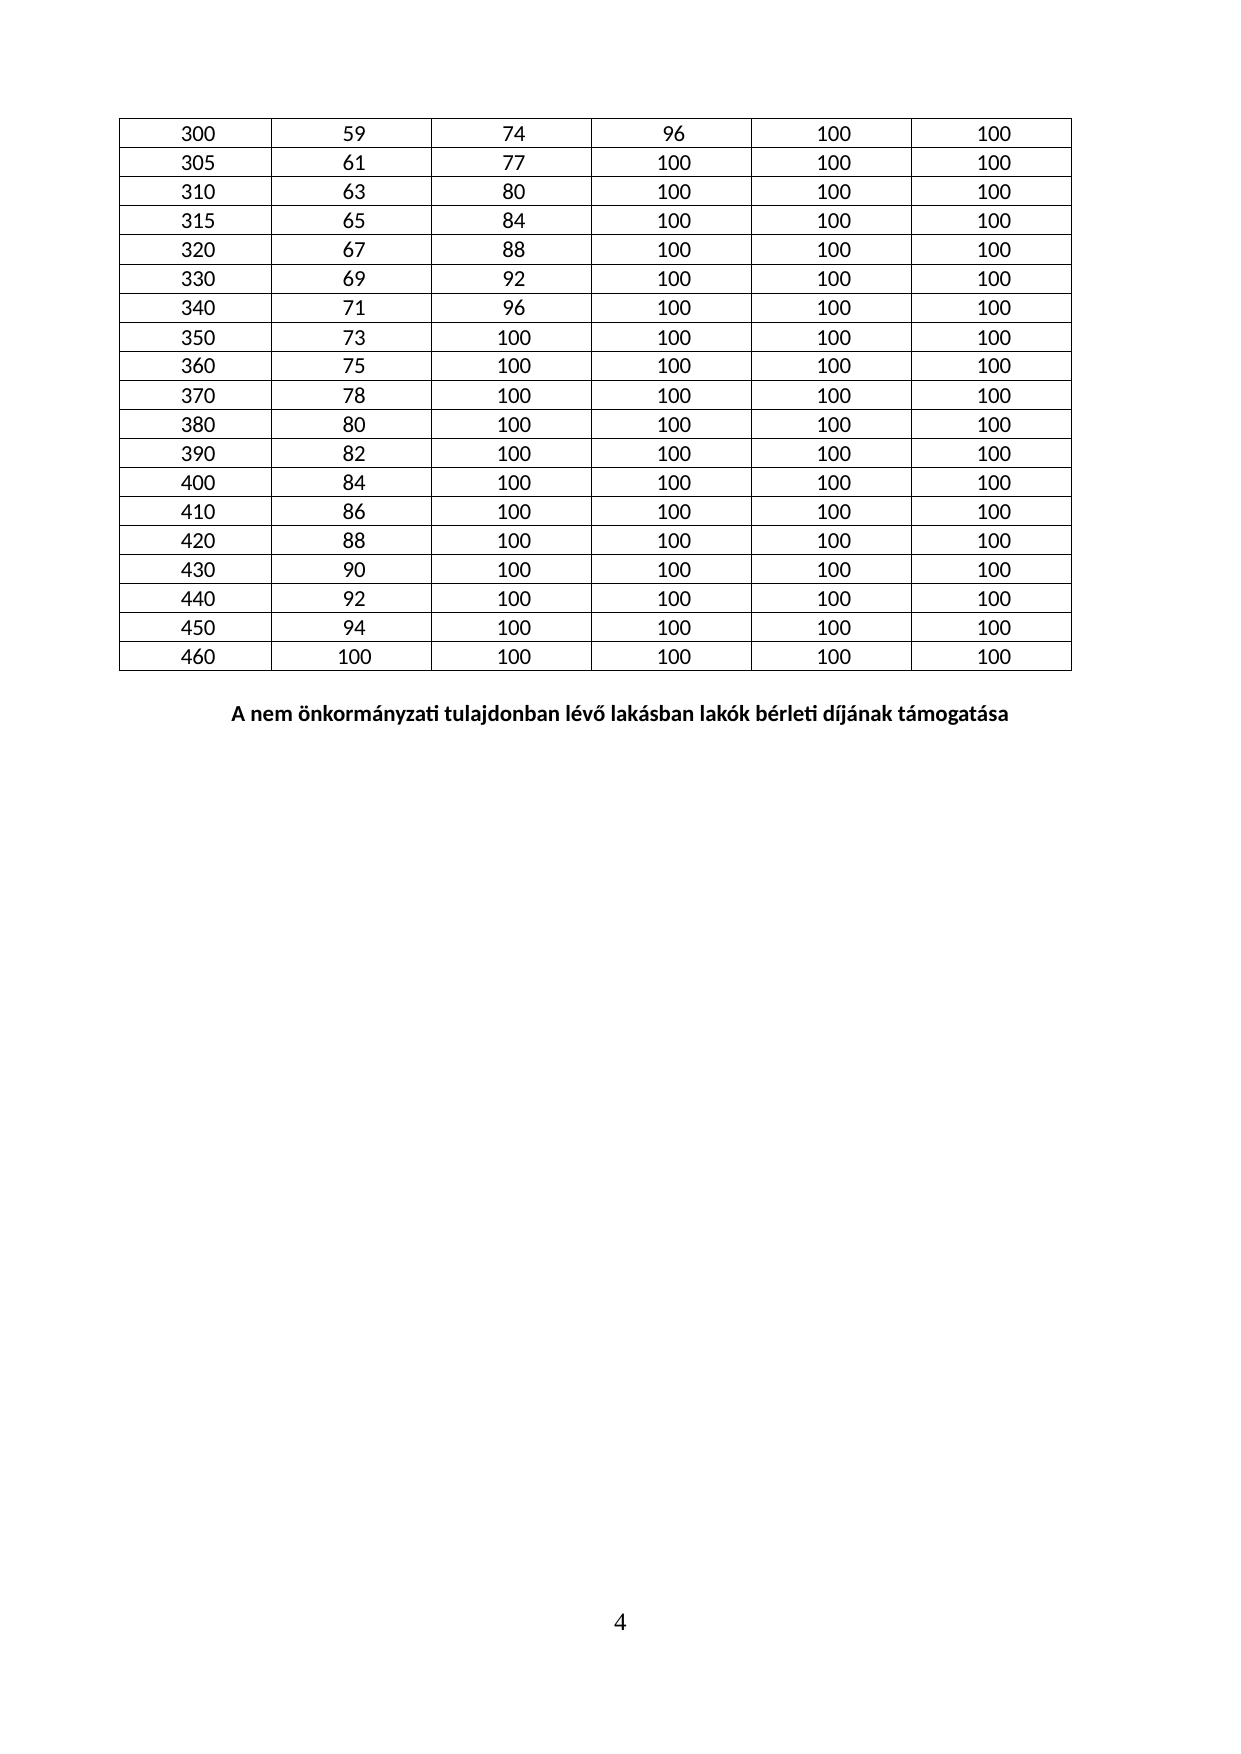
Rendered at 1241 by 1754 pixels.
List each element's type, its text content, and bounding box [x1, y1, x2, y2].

table_cell 410 [120, 497, 271, 525]
table_cell 100 [752, 294, 911, 322]
table_cell 100 [592, 410, 751, 438]
table_cell 77 [432, 148, 591, 176]
table_cell 430 [120, 555, 271, 583]
table_cell 90 [272, 555, 431, 583]
table_cell 94 [272, 613, 431, 641]
table_cell 96 [432, 294, 591, 322]
table_cell 59 [272, 119, 431, 147]
table_cell 400 [120, 468, 271, 496]
table_cell 100 [432, 352, 591, 380]
table_cell 100 [752, 555, 911, 583]
table_cell 82 [272, 439, 431, 467]
table_cell 100 [752, 584, 911, 612]
table_cell 300 [120, 119, 271, 147]
table_cell 88 [432, 235, 591, 263]
table_cell 100 [752, 642, 911, 670]
table_cell 61 [272, 148, 431, 176]
table_cell 69 [272, 265, 431, 292]
table_cell 450 [120, 613, 271, 641]
table_cell 305 [120, 148, 271, 176]
table_cell 100 [912, 206, 1071, 234]
table_cell 100 [752, 381, 911, 409]
table_cell 100 [752, 177, 911, 205]
table_cell 86 [272, 497, 431, 525]
table_cell 73 [272, 323, 431, 351]
table_cell 92 [272, 584, 431, 612]
table_cell 74 [432, 119, 591, 147]
table_cell 100 [912, 613, 1071, 641]
table_cell 100 [592, 381, 751, 409]
table_cell 100 [912, 468, 1071, 496]
table_cell 370 [120, 381, 271, 409]
table_cell 100 [432, 584, 591, 612]
table_cell 100 [912, 294, 1071, 322]
table_cell 100 [592, 323, 751, 351]
table_cell 84 [432, 206, 591, 234]
table_cell 100 [912, 381, 1071, 409]
table_cell 100 [592, 294, 751, 322]
table_cell 100 [752, 323, 911, 351]
table_cell 100 [912, 323, 1071, 351]
table_cell 65 [272, 206, 431, 234]
table_cell 100 [912, 555, 1071, 583]
table_cell 100 [592, 555, 751, 583]
table_cell 100 [752, 613, 911, 641]
table_cell 100 [752, 439, 911, 467]
table_cell 100 [912, 410, 1071, 438]
table_cell 350 [120, 323, 271, 351]
table_cell 315 [120, 206, 271, 234]
table_cell 100 [592, 468, 751, 496]
table_cell 100 [912, 642, 1071, 670]
table_cell 100 [432, 526, 591, 554]
table_cell 100 [592, 352, 751, 380]
table_cell 100 [912, 177, 1071, 205]
table_cell 420 [120, 526, 271, 554]
table_cell 100 [912, 235, 1071, 263]
table_cell 390 [120, 439, 271, 467]
table_cell 88 [272, 526, 431, 554]
table_cell 100 [752, 206, 911, 234]
table_cell 100 [912, 497, 1071, 525]
table_cell 100 [432, 410, 591, 438]
table_cell 100 [752, 352, 911, 380]
table_cell 100 [432, 323, 591, 351]
table_cell 100 [592, 642, 751, 670]
table_cell 100 [912, 584, 1071, 612]
table_cell 100 [432, 555, 591, 583]
table_cell 100 [592, 526, 751, 554]
table_cell 92 [432, 265, 591, 292]
table_cell 100 [592, 235, 751, 263]
table_cell 96 [592, 119, 751, 147]
text A nem önkormányzati tulajdonban lévő lakásban lakók bérleti díjának támogatása [118, 699, 1122, 727]
table_cell 340 [120, 294, 271, 322]
table_cell 460 [120, 642, 271, 670]
table_cell 100 [912, 526, 1071, 554]
table_cell 67 [272, 235, 431, 263]
table_cell 310 [120, 177, 271, 205]
table_cell 80 [432, 177, 591, 205]
table_cell 100 [752, 148, 911, 176]
table_cell 100 [752, 265, 911, 292]
table_cell 330 [120, 265, 271, 292]
table_cell 71 [272, 294, 431, 322]
table_cell 100 [432, 468, 591, 496]
table_cell 100 [432, 439, 591, 467]
table_cell 100 [912, 119, 1071, 147]
table_cell 100 [592, 265, 751, 292]
table_cell 100 [752, 119, 911, 147]
table_cell 100 [592, 177, 751, 205]
table_cell 100 [912, 265, 1071, 292]
table_cell 320 [120, 235, 271, 263]
table_cell 63 [272, 177, 431, 205]
table_cell 100 [592, 613, 751, 641]
table_cell 75 [272, 352, 431, 380]
table_cell 100 [432, 613, 591, 641]
table_cell 100 [592, 439, 751, 467]
table_cell 440 [120, 584, 271, 612]
table_cell 100 [592, 497, 751, 525]
table_cell 380 [120, 410, 271, 438]
table_cell 100 [432, 381, 591, 409]
table_cell 100 [752, 526, 911, 554]
table_cell 78 [272, 381, 431, 409]
table_cell 100 [592, 206, 751, 234]
table_cell 100 [752, 410, 911, 438]
table_cell 100 [912, 148, 1071, 176]
table_cell 100 [912, 439, 1071, 467]
table_cell 100 [752, 468, 911, 496]
table_cell 360 [120, 352, 271, 380]
table_cell 100 [272, 642, 431, 670]
table_cell 100 [752, 235, 911, 263]
table_cell 84 [272, 468, 431, 496]
table_cell 100 [432, 497, 591, 525]
table_cell 100 [912, 352, 1071, 380]
table_cell 100 [752, 497, 911, 525]
table_cell 100 [432, 642, 591, 670]
table_cell 100 [592, 148, 751, 176]
table_cell 100 [592, 584, 751, 612]
table_cell 80 [272, 410, 431, 438]
